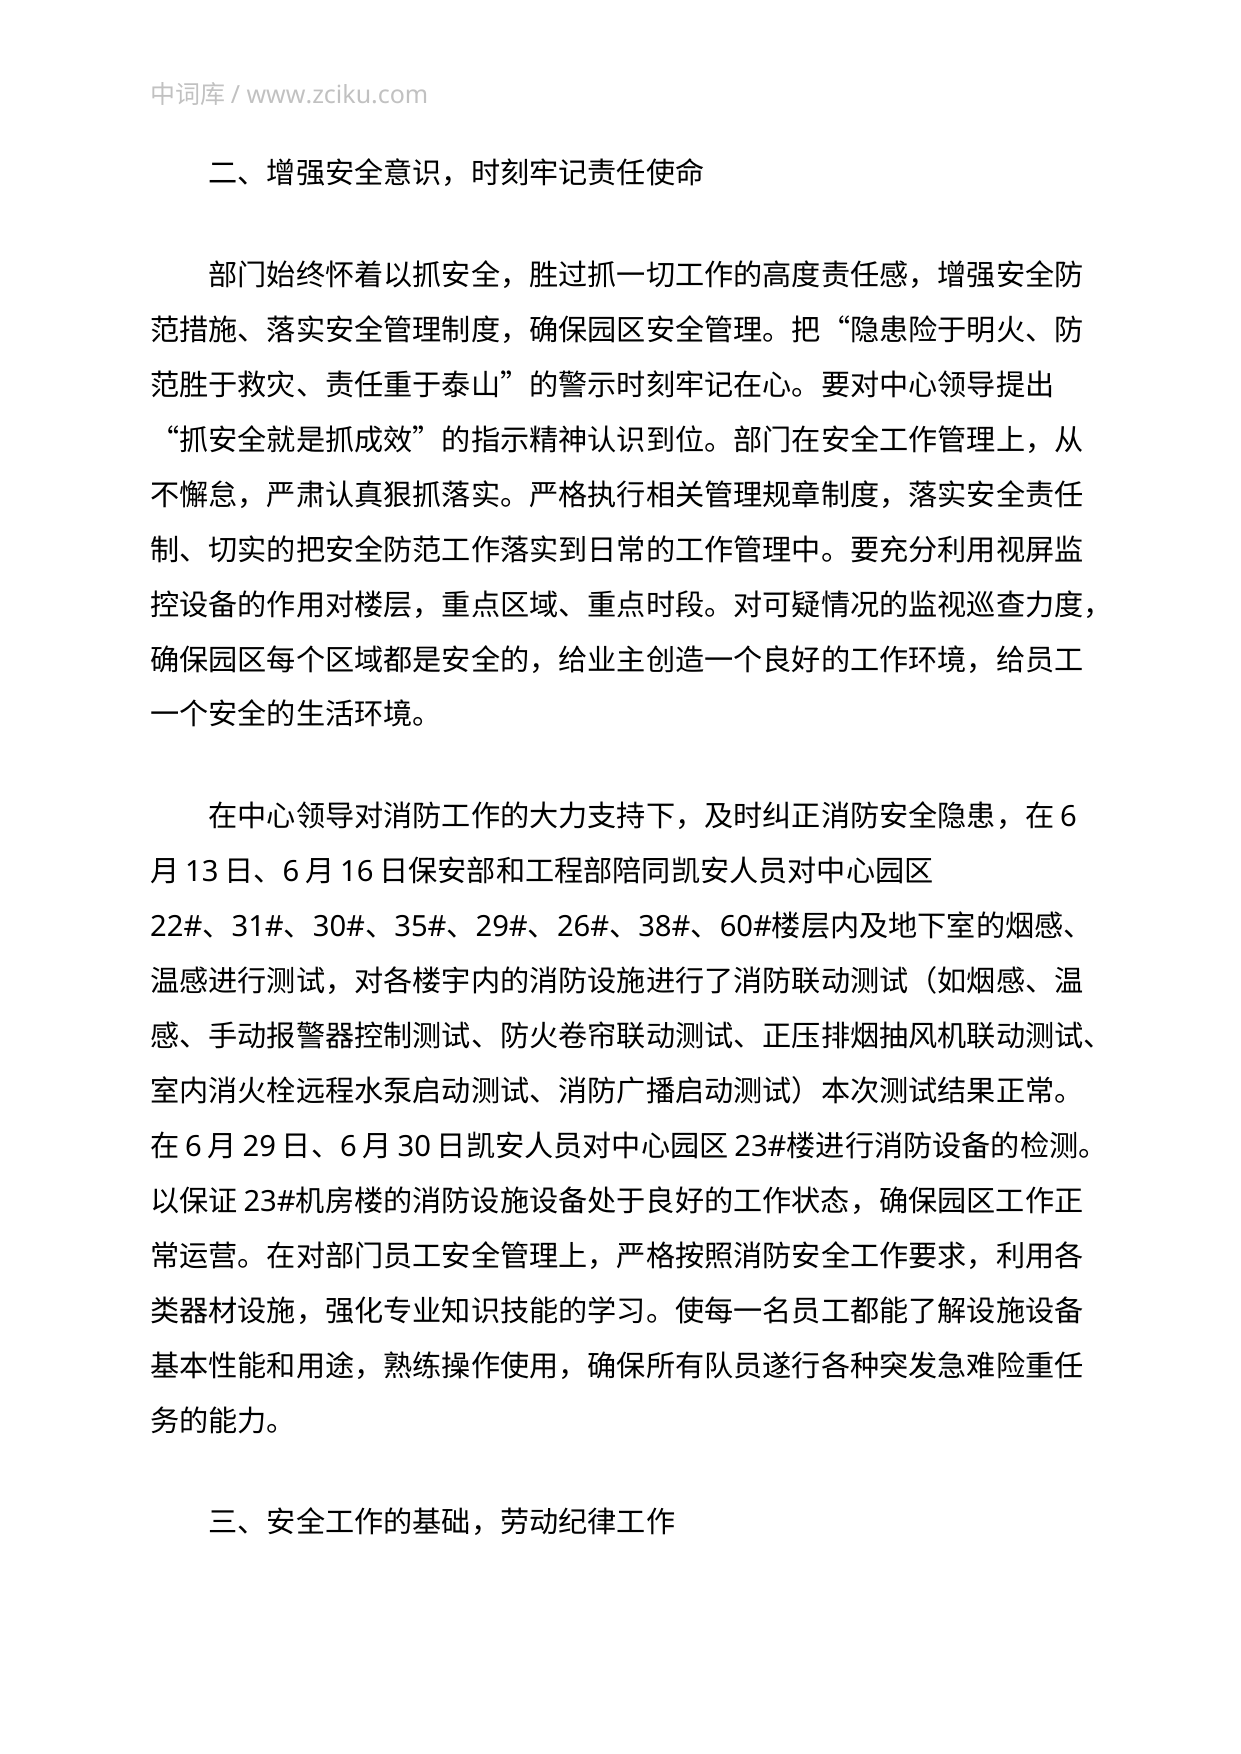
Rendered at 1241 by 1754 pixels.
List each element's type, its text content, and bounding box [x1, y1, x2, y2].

text 三、安全工作的基础，劳动纪律工作 [150, 1499, 1090, 1541]
text 二、增强安全意识，时刻牢记责任使命 [150, 150, 1090, 192]
text 在中心领导对消防工作的大力支持下，及时纠正消防安全隐患，在6月13日、6月16日保安部和工程部陪同凯安人员对中心园区22#、31#、30#、35#、29#、26#、38#、60#楼层内及地下室的烟感、温感进行测试，对各楼宇内的消防设施进行了消防联动测试（如烟感、温感、手动报警器控制测试、防火卷帘联动测试、正压排烟抽风机联动测试、室内消火栓远程水泵启动测试、消防广播启动测试）本次测试结果正常。在6月29日、6月30日凯安人员对中心园区23#楼进行消防设备的检测。以保证23#机房楼的消防设施设备处于良好的工作状态，确保园区工作正常运营。在对部门员工安全管理上，严格按照消防安全工作要求，利用各类器材设施，强化专业知识技能的学习。使每一名员工都能了解设施设备基本性能和用途，熟练操作使用，确保所有队员遂行各种突发急难险重任务的能力。 [150, 793, 1090, 1439]
text 部门始终怀着以抓安全，胜过抓一切工作的高度责任感，增强安全防范措施、落实安全管理制度，确保园区安全管理。把“隐患险于明火、防范胜于救灾、责任重于泰山”的警示时刻牢记在心。要对中心领导提出“抓安全就是抓成效”的指示精神认识到位。部门在安全工作管理上，从不懈怠，严肃认真狠抓落实。严格执行相关管理规章制度，落实安全责任制、切实的把安全防范工作落实到日常的工作管理中。要充分利用视屏监控设备的作用对楼层，重点区域、重点时段。对可疑情况的监视巡查力度，确保园区每个区域都是安全的，给业主创造一个良好的工作环境，给员工一个安全的生活环境。 [150, 252, 1090, 733]
